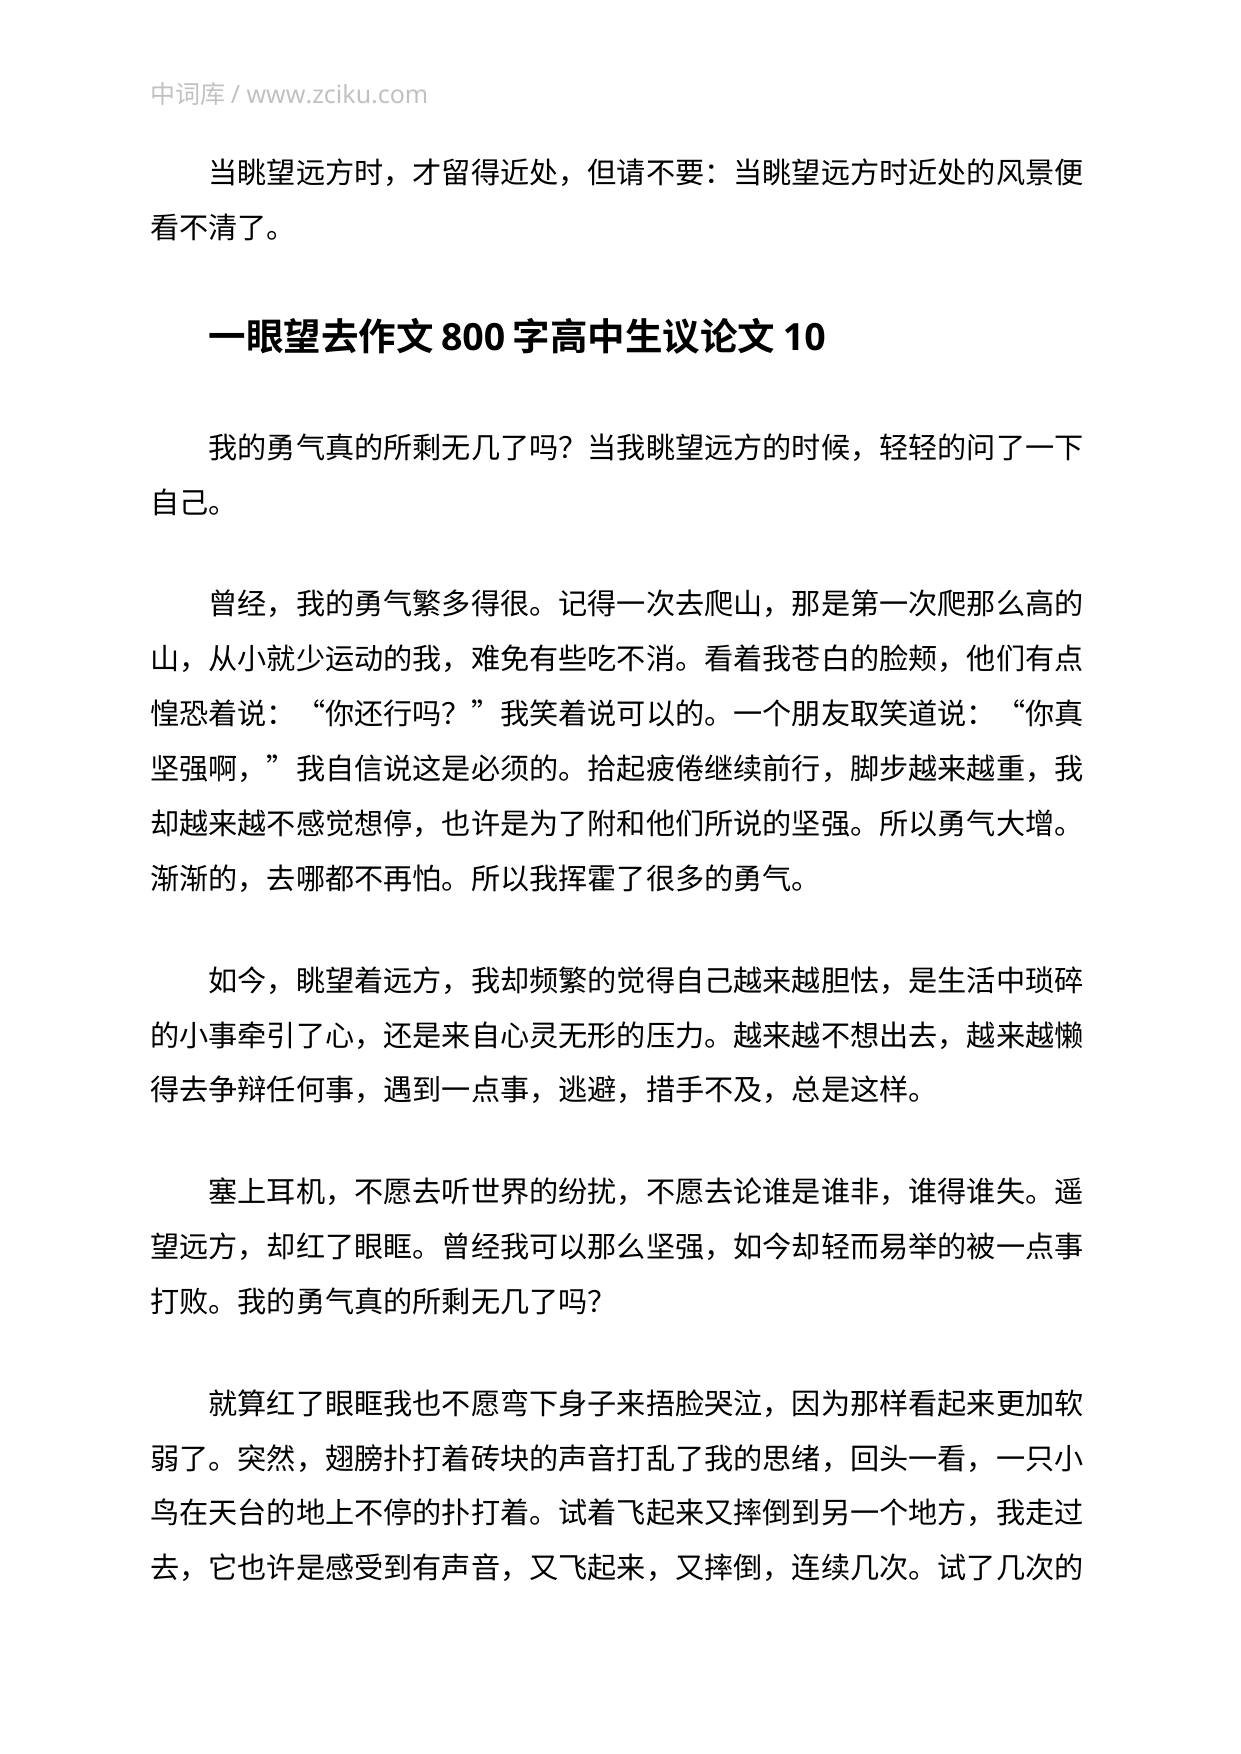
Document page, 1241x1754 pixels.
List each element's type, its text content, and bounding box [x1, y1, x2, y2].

text 当眺望远方时，才留得近处，但请不要：当眺望远方时近处的风景便看不清了。 [150, 150, 1090, 247]
text 一眼望去作文800字高中生议论文10 [150, 307, 1090, 361]
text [150, 1380, 1090, 1587]
text 塞上耳机，不愿去听世界的纷扰，不愿去论谁是谁非，谁得谁失。遥望远方，却红了眼眶。曾经我可以那么坚强，如今却轻而易举的被一点事打败。我的勇气真的所剩无几了吗？ [150, 1169, 1090, 1321]
text 我的勇气真的所剩无几了吗？当我眺望远方的时候，轻轻的问了一下自己。 [150, 424, 1090, 521]
text 如今，眺望着远方，我却频繁的觉得自己越来越胆怯，是生活中琐碎的小事牵引了心，还是来自心灵无形的压力。越来越不想出去，越来越懒得去争辩任何事，遇到一点事，逃避，措手不及，总是这样。 [150, 957, 1090, 1109]
text 曾经，我的勇气繁多得很。记得一次去爬山，那是第一次爬那么高的山，从小就少运动的我，难免有些吃不消。看着我苍白的脸颊，他们有点惶恐着说：“你还行吗？”我笑着说可以的。一个朋友取笑道说：“你真坚强啊，”我自信说这是必须的。拾起疲倦继续前行，脚步越来越重，我却越来越不感觉想停，也许是为了附和他们所说的坚强。所以勇气大增。渐渐的，去哪都不再怕。所以我挥霍了很多的勇气。 [150, 581, 1090, 898]
